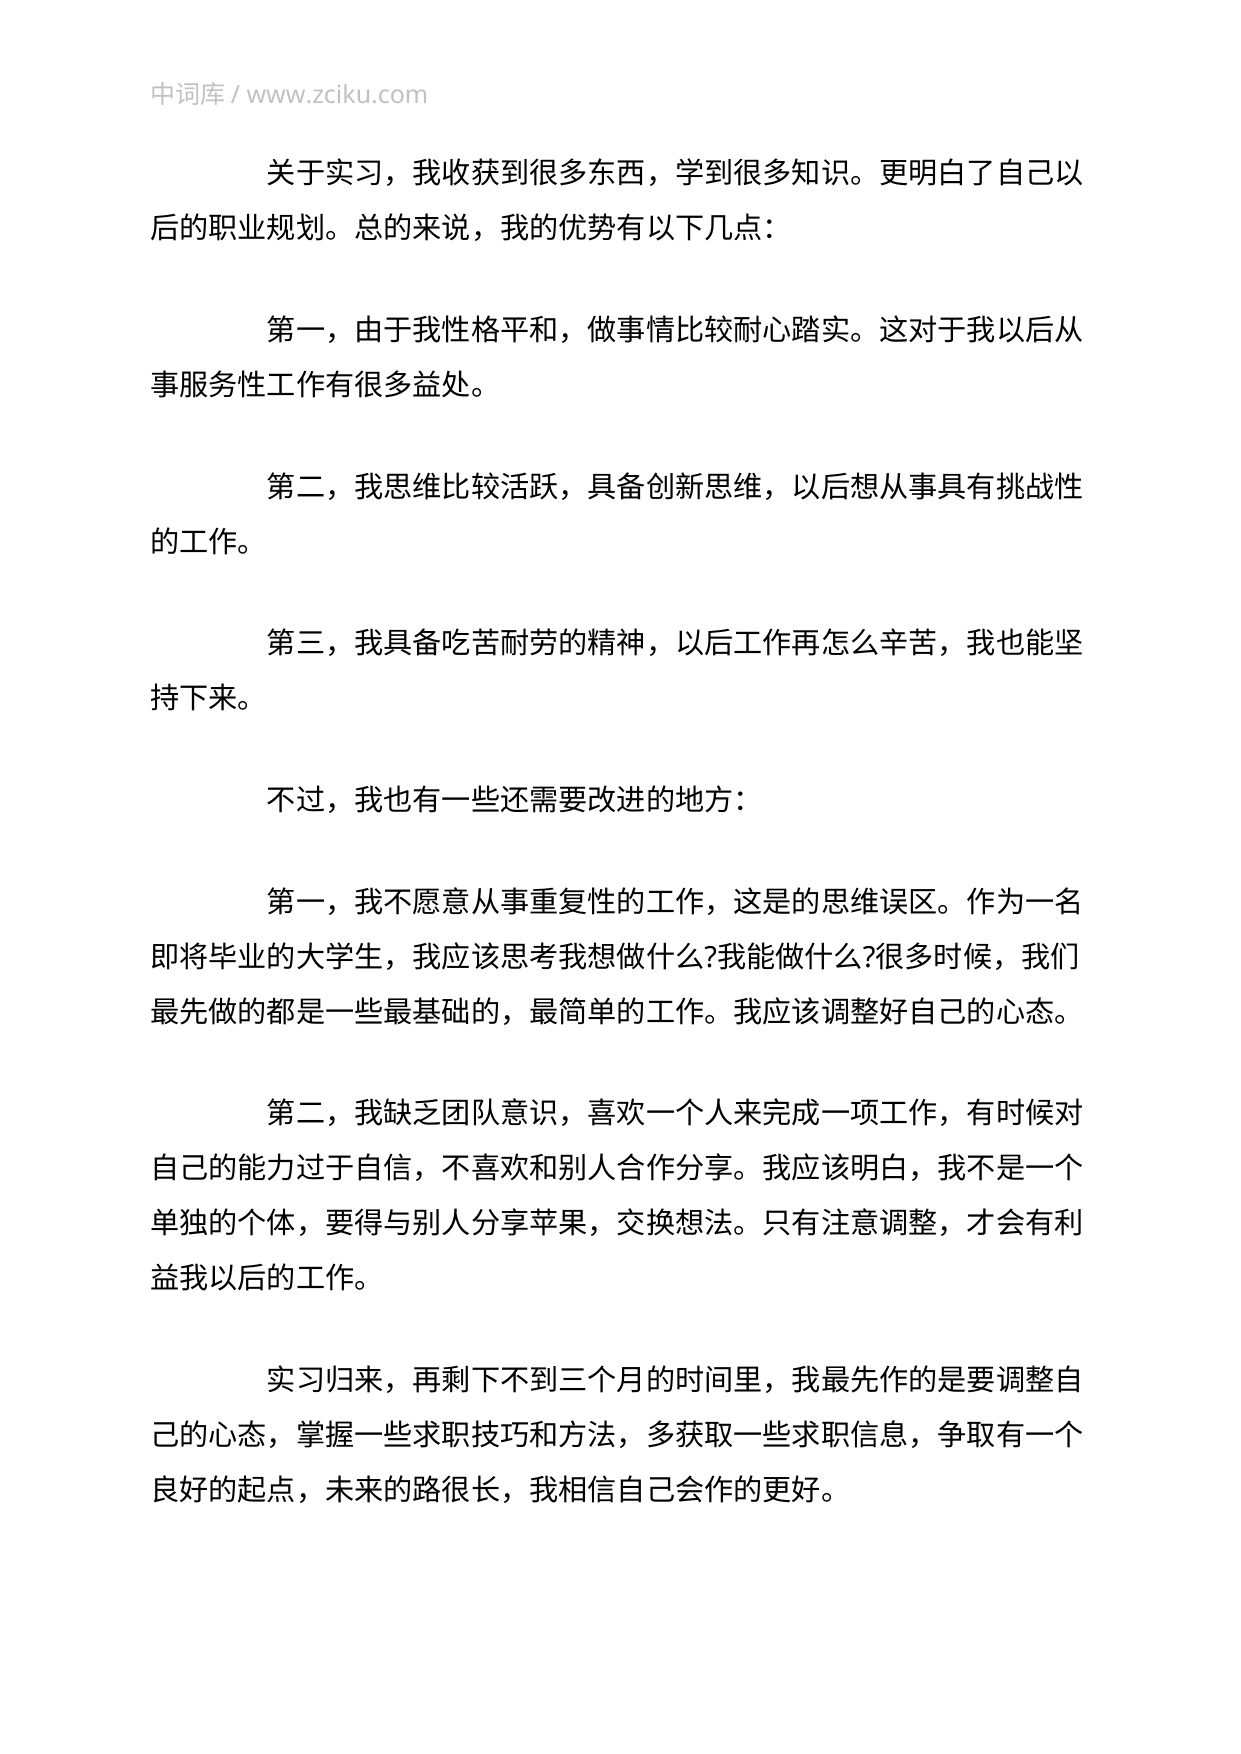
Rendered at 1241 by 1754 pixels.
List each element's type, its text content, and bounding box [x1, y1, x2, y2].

text 不过，我也有一些还需要改进的地方： [150, 777, 1090, 819]
text 第二，我思维比较活跃，具备创新思维，以后想从事具有挑战性的工作。 [150, 463, 1090, 561]
text 第三，我具备吃苦耐劳的精神，以后工作再怎么辛苦，我也能坚持下来。 [150, 620, 1090, 717]
text 实习归来，再剩下不到三个月的时间里，我最先作的是要调整自己的心态，掌握一些求职技巧和方法，多获取一些求职信息，争取有一个良好的起点，未来的路很长，我相信自己会作的更好。 [150, 1357, 1090, 1509]
text 第二，我缺乏团队意识，喜欢一个人来完成一项工作，有时候对自己的能力过于自信，不喜欢和别人合作分享。我应该明白，我不是一个单独的个体，要得与别人分享苹果，交换想法。只有注意调整，才会有利益我以后的工作。 [150, 1090, 1090, 1297]
text 关于实习，我收获到很多东西，学到很多知识。更明白了自己以后的职业规划。总的来说，我的优势有以下几点： [150, 150, 1090, 247]
text 第一，由于我性格平和，做事情比较耐心踏实。这对于我以后从事服务性工作有很多益处。 [150, 307, 1090, 404]
text 第一，我不愿意从事重复性的工作，这是的思维误区。作为一名即将毕业的大学生，我应该思考我想做什么?我能做什么?很多时候，我们最先做的都是一些最基础的，最简单的工作。我应该调整好自己的心态。 [150, 878, 1090, 1031]
